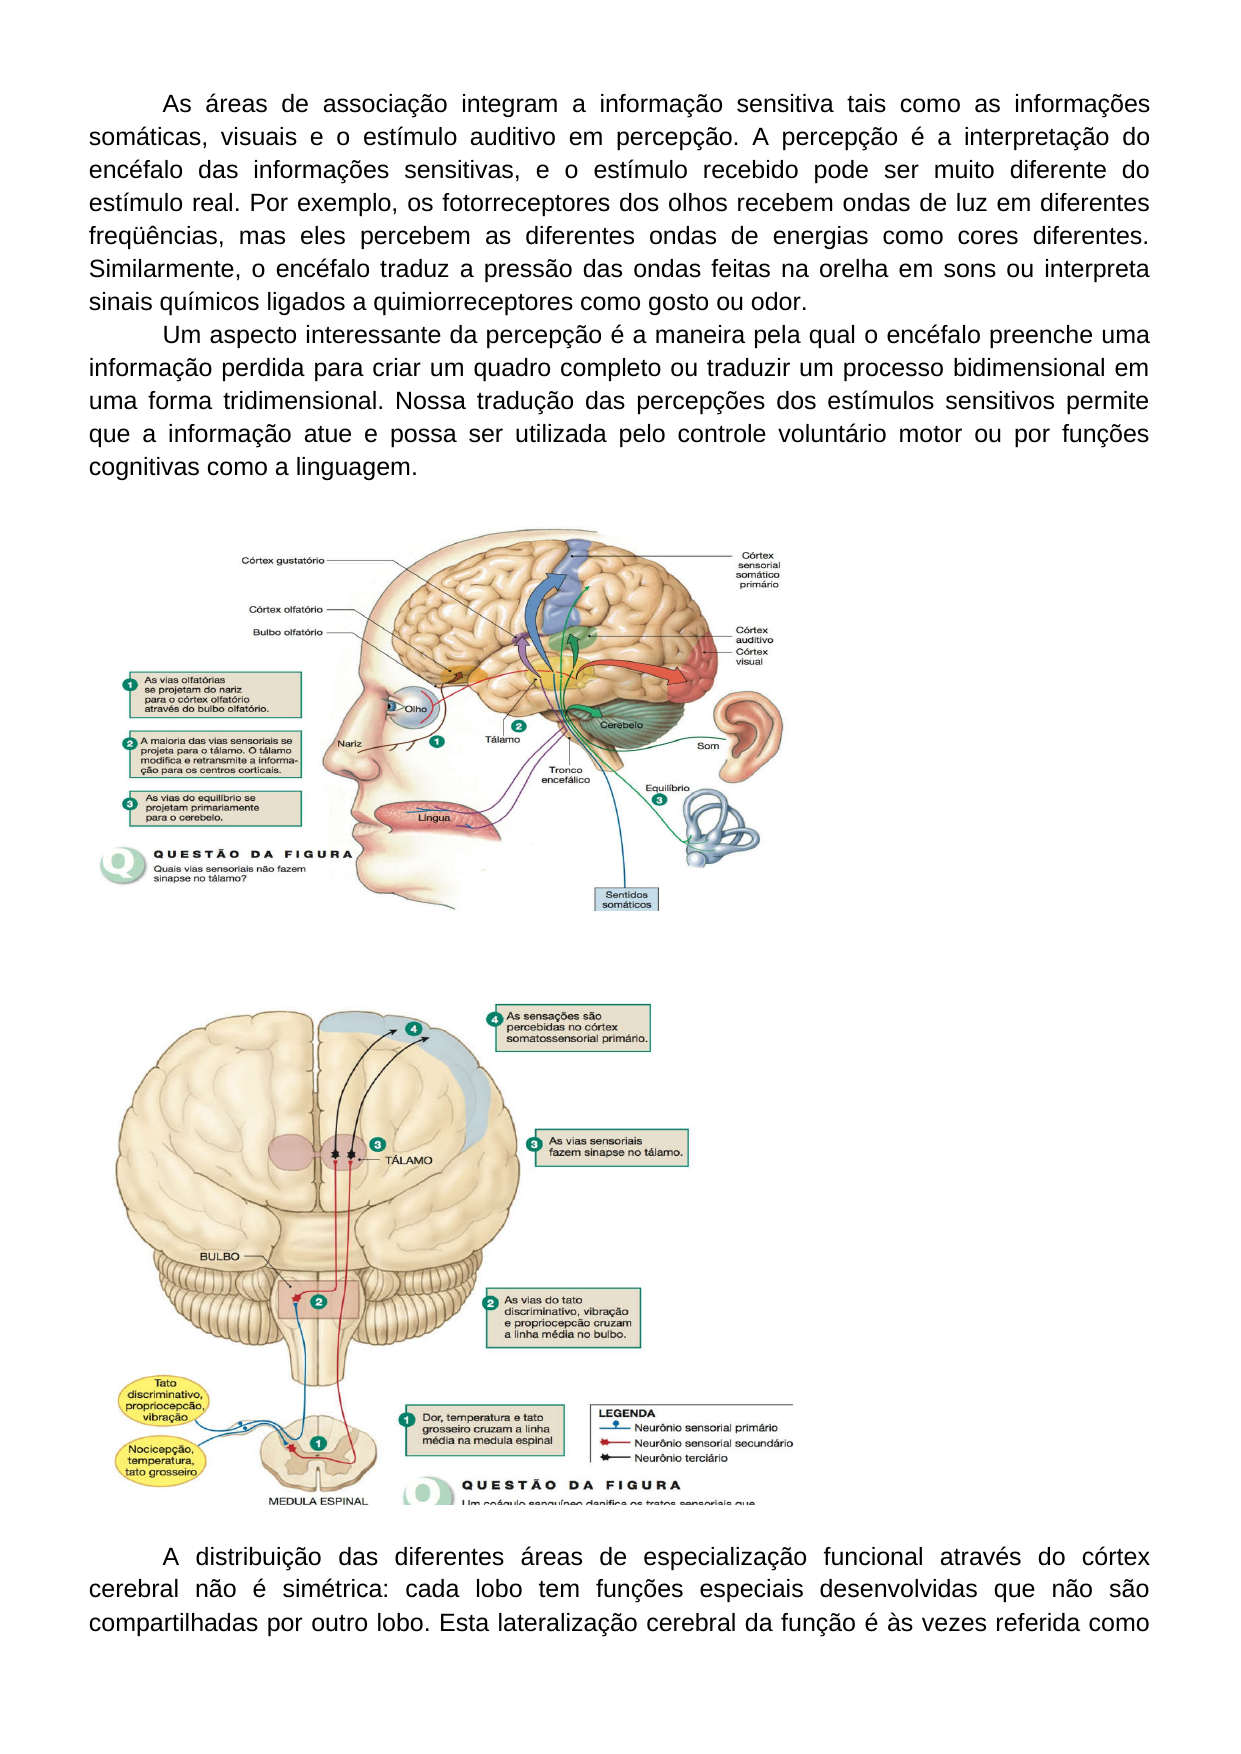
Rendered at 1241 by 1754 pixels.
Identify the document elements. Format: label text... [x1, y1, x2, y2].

text Um aspecto interessante da percepção é a maneira pela qual o encéfalo preenche uma informação perdida para criar um quadro completo ou traduzir um processo bidimensional em uma forma tridimensional. Nossa tradução das percepções dos estímulos sensitivos permite que a informação atue e possa ser utilizada pelo controle voluntário motor ou por funções cognitivas como a linguagem. [89, 320, 1152, 481]
text As áreas de associação integram a informação sensitiva tais como as informações somáticas, visuais e o estímulo auditivo em percepção. A percepção é a interpretação do encéfalo das informações sensitivas, e o estímulo recebido pode ser muito diferente do estímulo real. Por exemplo, os fotorreceptores dos olhos recebem ondas de luz em diferentes freqüências, mas eles percebem as diferentes ondas de energias como cores diferentes. Similarmente, o encéfalo traduz a pressão das ondas feitas na orelha em sons ou interpreta sinais químicos ligados a quimiorreceptores como gosto ou odor. [89, 89, 1152, 316]
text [89, 1541, 1152, 1636]
